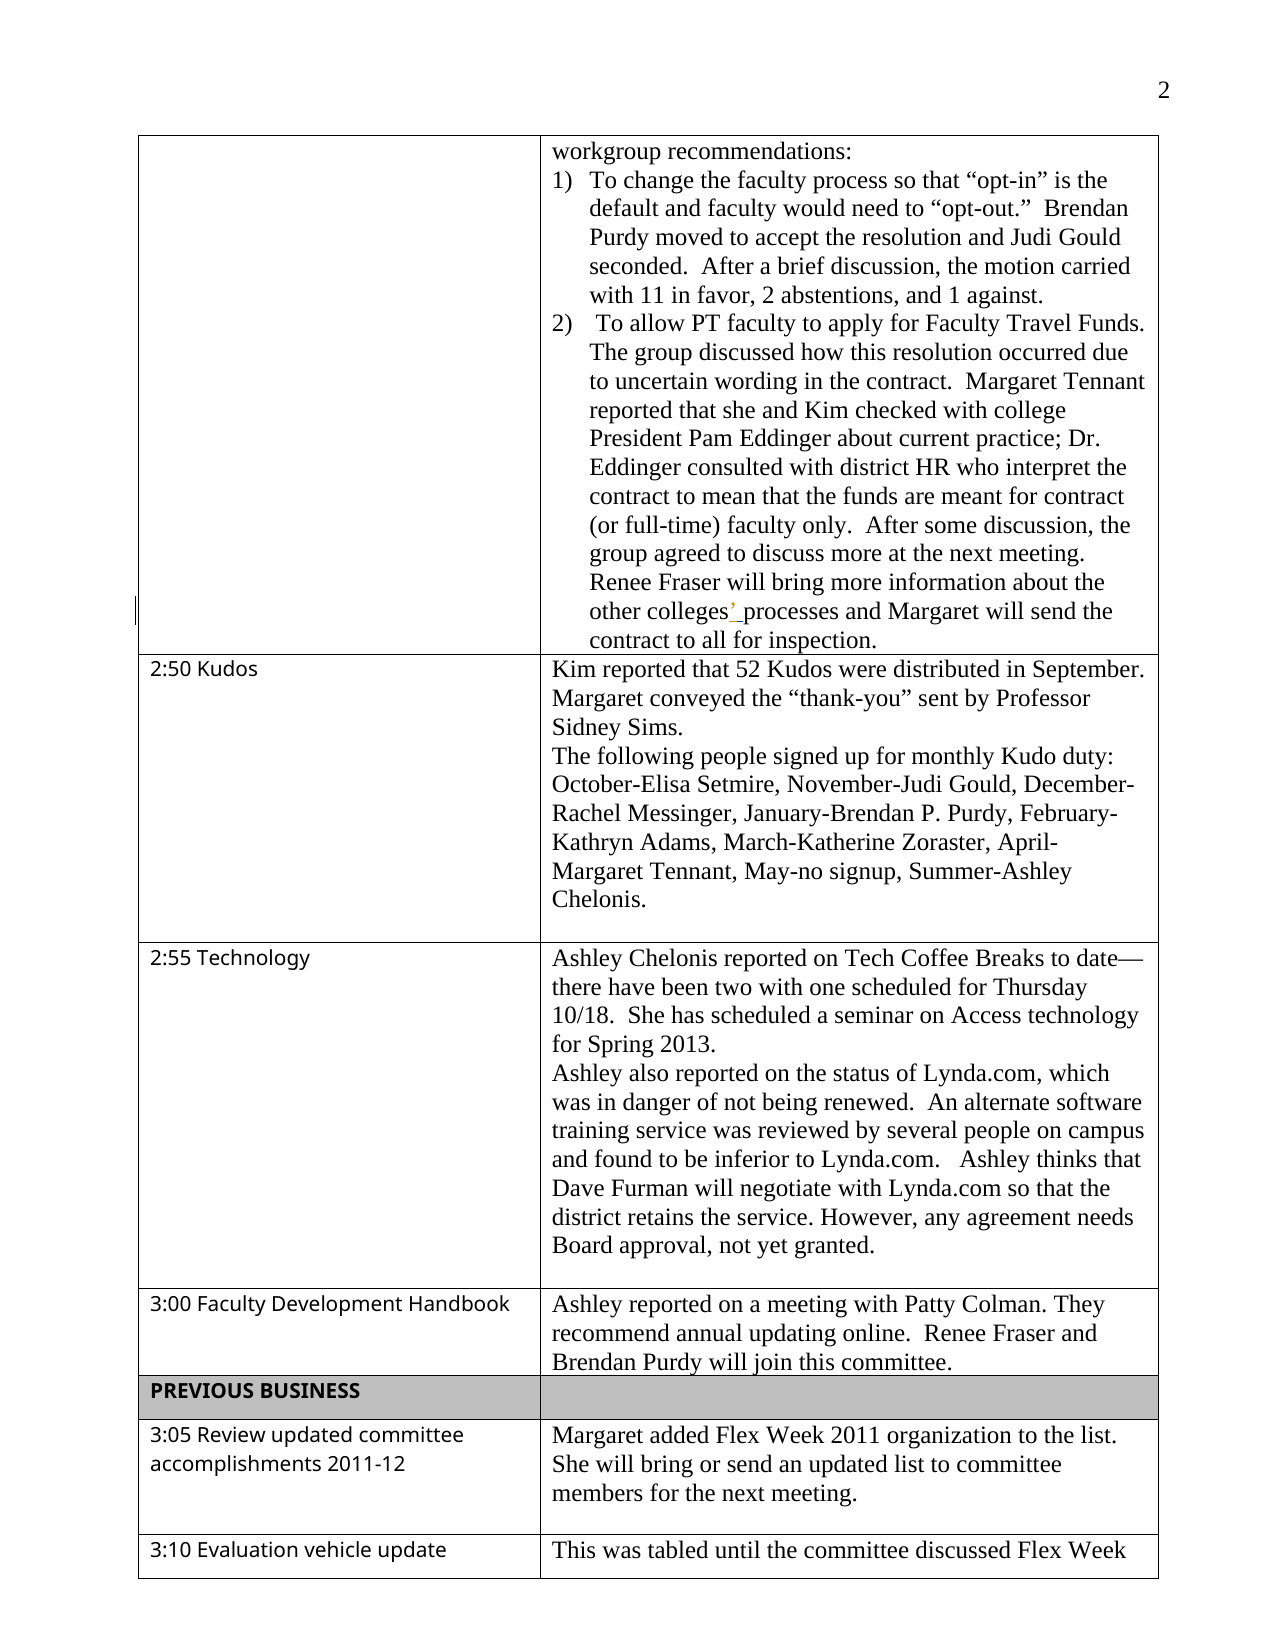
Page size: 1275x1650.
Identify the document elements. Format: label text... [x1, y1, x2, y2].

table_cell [139, 136, 540, 653]
table_cell 3:00 Faculty Development Handbook [139, 1289, 540, 1375]
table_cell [139, 1535, 540, 1578]
table_cell Margaret added Flex Week 2011 organization to the list. She will bring or send an updated list to committee members for the next meeting. [541, 1420, 1158, 1534]
table_cell 2:55 Technology [139, 943, 540, 1288]
table_cell 2:50 Kudos [139, 655, 540, 942]
table_cell PREVIOUS BUSINESS [139, 1376, 540, 1419]
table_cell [541, 1535, 1158, 1578]
table_cell [541, 1376, 1158, 1419]
table_cell 3:05 Review updated committee accomplishments 2011-12 [139, 1420, 540, 1534]
table_cell Kim reported that 52 Kudos were distributed in September. Margaret conveyed the “thank-you” sent by Professor Sidney Sims. The following people signed up for monthly Kudo duty: October-Elisa Setmire, November-Judi Gould, December-Rachel Messinger, January-Brendan P. Purdy, February-Kathryn Adams, March-Katherine Zoraster, April-Margaret Tennant, May-no signup, Summer-Ashley Chelonis. [541, 655, 1158, 942]
table_cell Ashley Chelonis reported on Tech Coffee Breaks to date—there have been two with one scheduled for Thursday 10/18. She has scheduled a seminar on Access technology for Spring 2013. Ashley also reported on the status of Lynda.com, which was in danger of not being renewed. An alternate software training service was reviewed by several people on campus and found to be inferior to Lynda.com. Ashley thinks that Dave Furman will negotiate with Lynda.com so that the district retains the service. However, any agreement needs Board approval, not yet granted. [541, 943, 1158, 1288]
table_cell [541, 136, 1158, 653]
table_cell Ashley reported on a meeting with Patty Colman. They recommend annual updating online. Renee Fraser and Brendan Purdy will join this committee. [541, 1289, 1158, 1375]
